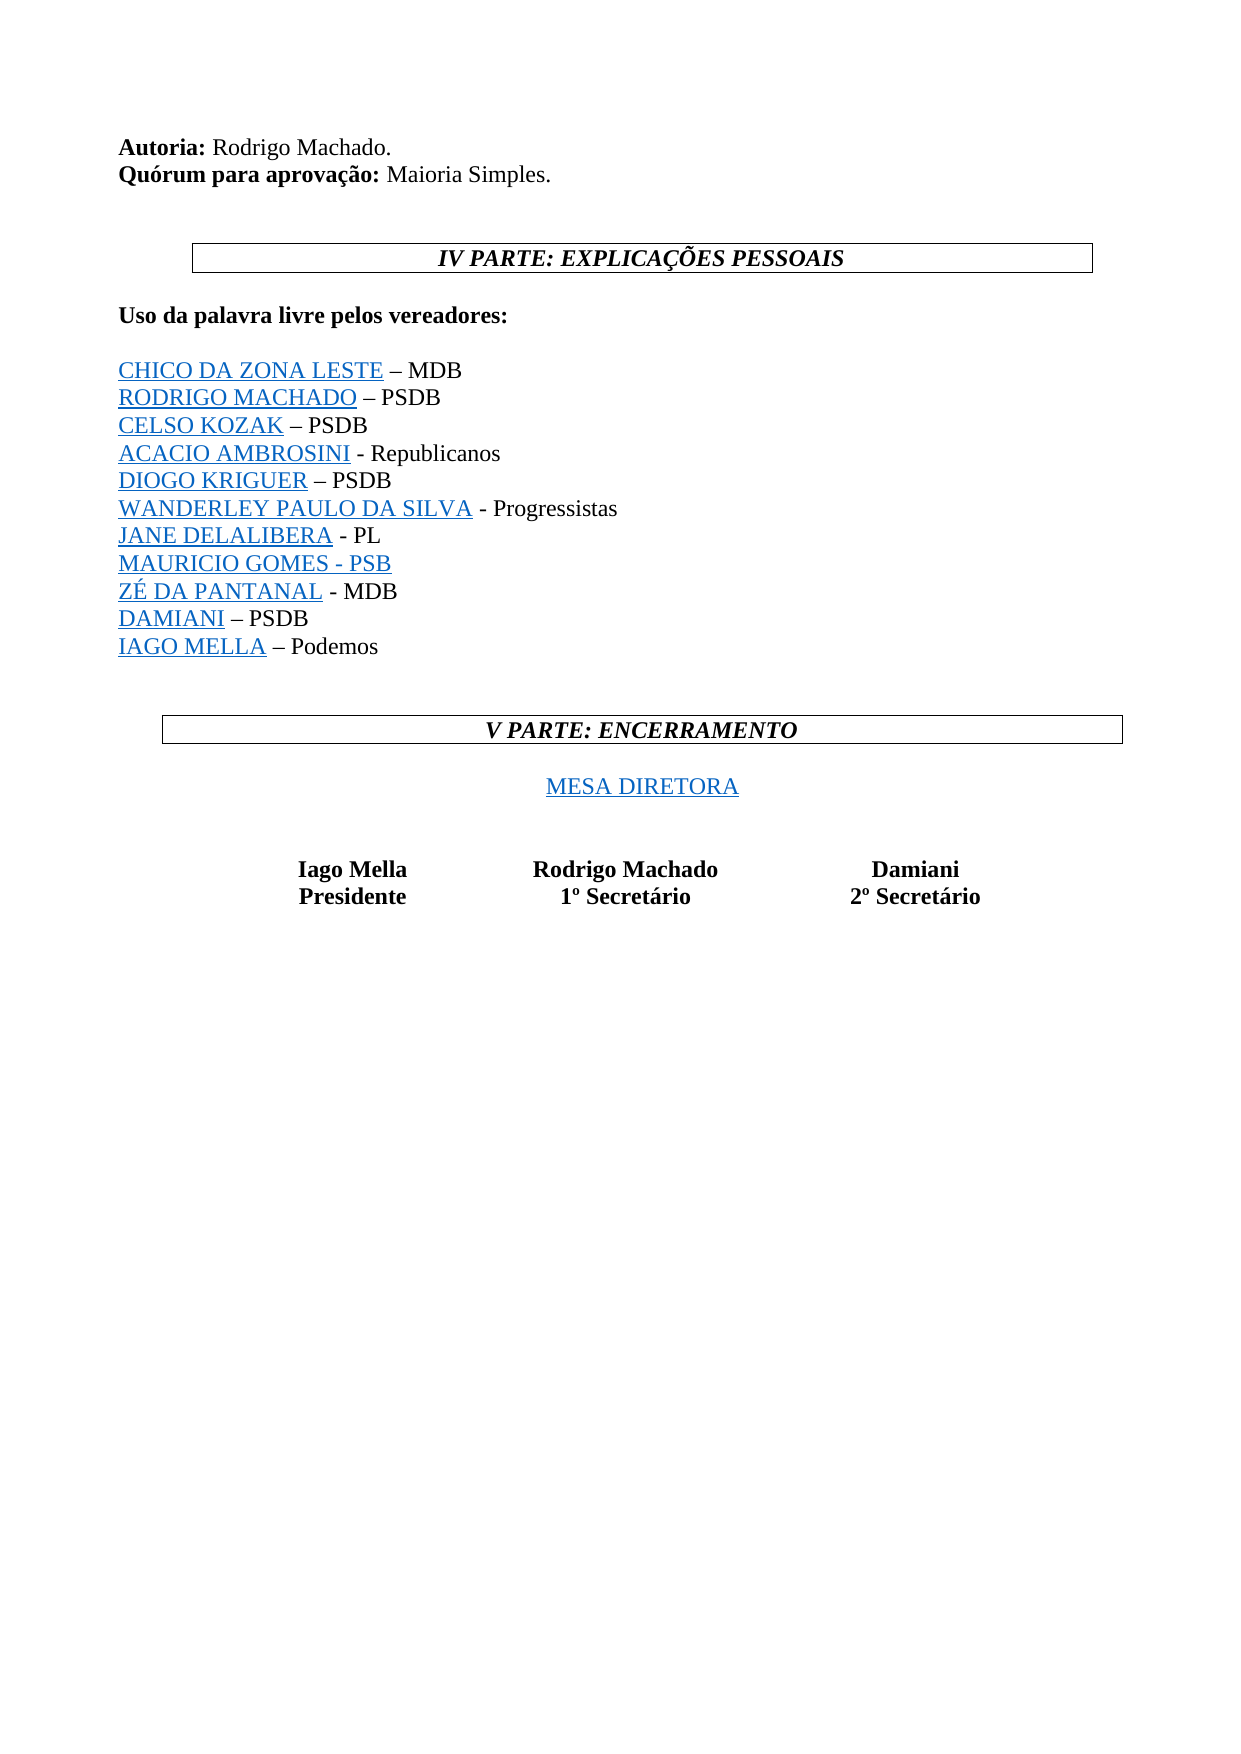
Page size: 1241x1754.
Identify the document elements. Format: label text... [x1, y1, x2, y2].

list Autoria: Rodrigo Machado. [118, 133, 1167, 161]
list RODRIGO MACHADO – PSDB [118, 383, 1167, 411]
text Uso da palavra livre pelos vereadores: [118, 301, 1167, 328]
list JANE DELALIBERA - PL [118, 521, 1167, 549]
table_header Rodrigo Machado 1º Secretário [485, 855, 766, 910]
table_header Iago Mella Presidente [220, 855, 485, 910]
list ACACIO AMBROSINI - Republicanos [118, 439, 1167, 466]
text Quórum para aprovação: Maioria Simples. [118, 161, 1167, 188]
table_header Damiani 2º Secretário [766, 855, 1065, 910]
table_header IV PARTE: EXPLICAÇÕES PESSOAIS [193, 244, 1092, 272]
list CELSO KOZAK – PSDB [118, 411, 1167, 439]
list DAMIANI – PSDB [118, 604, 1167, 632]
list CHICO DA ZONA LESTE – MDB [118, 356, 1167, 383]
list IAGO MELLA – Podemos [118, 632, 1167, 659]
list WANDERLEY PAULO DA SILVA - Progressistas [118, 494, 1167, 521]
table_header V PARTE: ENCERRAMENTO [163, 716, 1122, 743]
list DIOGO KRIGUER – PSDB [118, 466, 1167, 494]
list ZÉ DA PANTANAL - MDB [118, 577, 1167, 604]
list MAURICIO GOMES - PSB [118, 549, 1167, 577]
text MESA DIRETORA [118, 772, 1167, 799]
